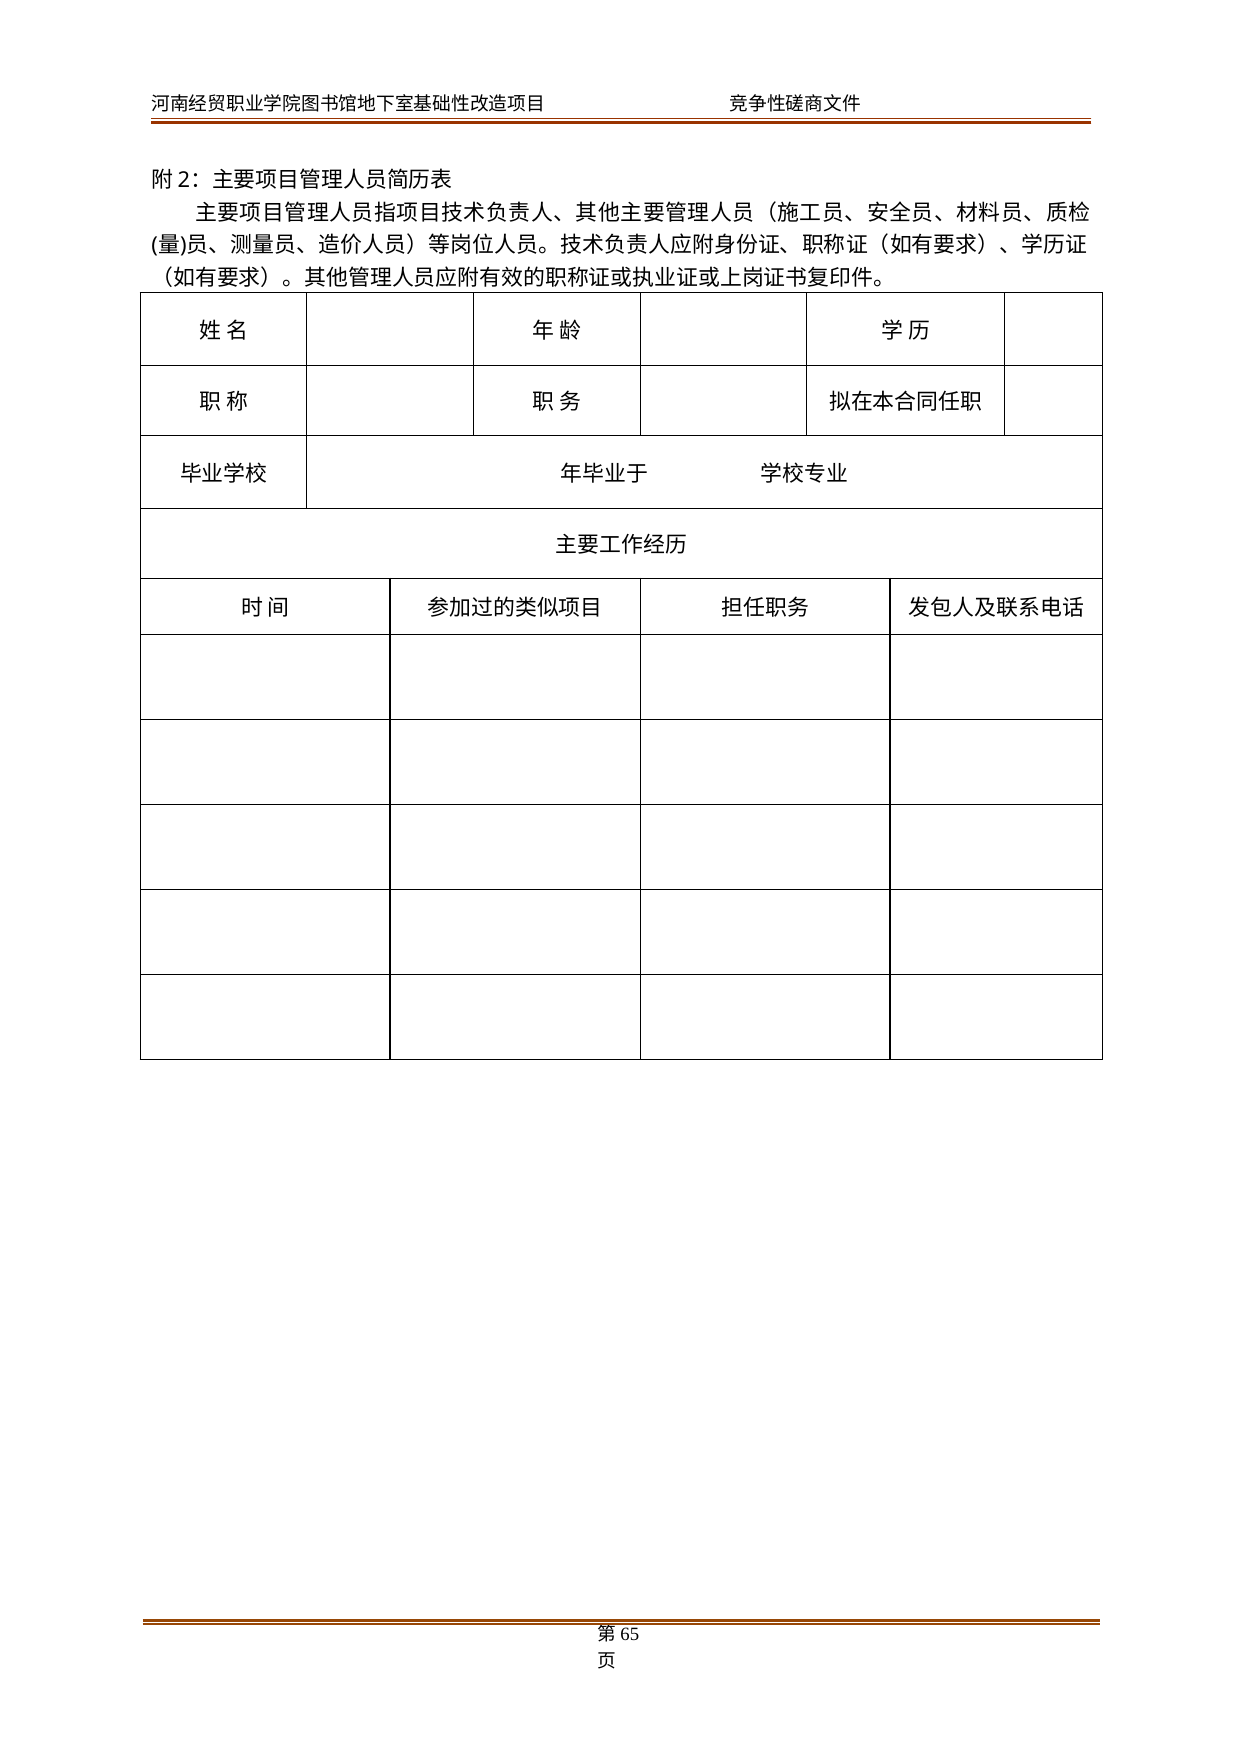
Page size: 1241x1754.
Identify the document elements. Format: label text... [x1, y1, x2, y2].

table_cell 时 间 [141, 579, 389, 634]
table_cell [1005, 366, 1102, 435]
table_cell [891, 975, 1102, 1058]
table_cell 毕业学校 [141, 436, 306, 507]
table_cell [641, 720, 889, 804]
table_cell [141, 720, 389, 804]
table_cell [391, 720, 640, 804]
table_cell [141, 975, 389, 1058]
table_cell 职 称 [141, 366, 306, 435]
table_header [307, 293, 473, 365]
table_cell [391, 890, 640, 973]
text 主要项目管理人员指项目技术负责人、其他主要管理人员（施工员、安全员、材料员、质检(量)员、测量员、造价人员）等岗位人员。技术负责人应附身份证、职称证（如有要求）、学历证（如有要求）。其他管理人员应附有效的职称证或执业证或上岗证书复印件。 [151, 194, 1091, 292]
table_cell [891, 890, 1102, 973]
table_cell 年毕业于 学校专业 [307, 436, 1102, 507]
table_header 姓 名 [141, 293, 306, 365]
table_header 年 龄 [474, 293, 640, 365]
table_cell 担任职务 [641, 579, 889, 634]
table_cell [141, 890, 389, 973]
table_cell [141, 635, 389, 719]
table_cell 拟在本合同任职 [807, 366, 1004, 435]
table_cell 参加过的类似项目 [391, 579, 640, 634]
table_cell [141, 805, 389, 889]
table_cell [307, 366, 473, 435]
text 附2：主要项目管理人员简历表 [151, 162, 1091, 194]
table_cell [391, 805, 640, 889]
table_cell 主要工作经历 [141, 509, 1102, 577]
table_cell [641, 975, 889, 1058]
table_cell 发包人及联系电话 [891, 579, 1102, 634]
table_header [1005, 293, 1102, 365]
table_cell 职 务 [474, 366, 640, 435]
table_cell [641, 890, 889, 973]
table_cell [391, 635, 640, 719]
table_cell [641, 366, 806, 435]
table_cell [891, 635, 1102, 719]
table_cell [891, 720, 1102, 804]
table_header 学 历 [807, 293, 1004, 365]
table_cell [641, 805, 889, 889]
table_cell [641, 635, 889, 719]
table_header [641, 293, 806, 365]
table_cell [891, 805, 1102, 889]
table_cell [391, 975, 640, 1058]
